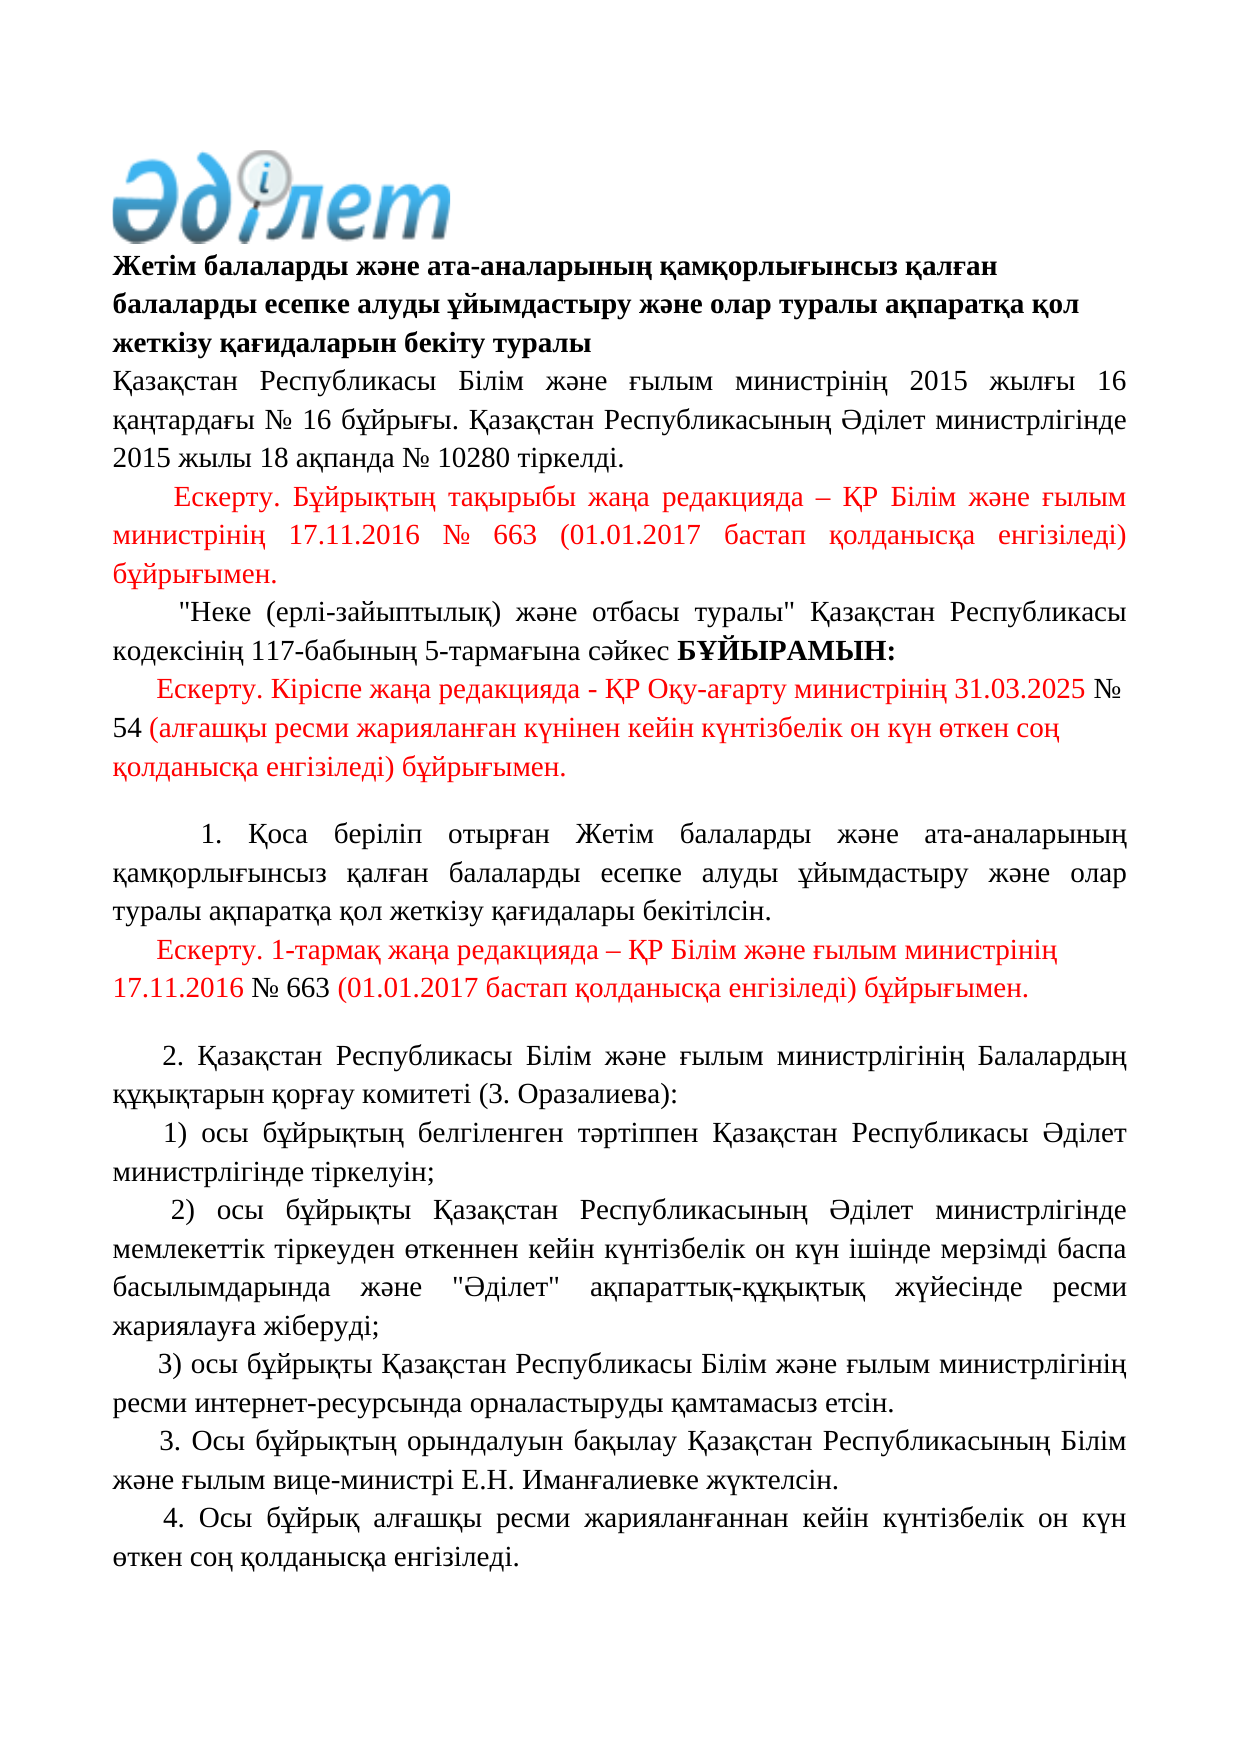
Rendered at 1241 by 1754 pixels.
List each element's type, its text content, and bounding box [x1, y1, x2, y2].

text 2. Қазақстан Республикасы Білім және ғылым министрлігінің Балалардың құқықтарын қорғау комитеті (3. Оразалиева): [112, 1038, 1128, 1110]
text 3) осы бұйрықты Қазақстан Республикасы Білім және ғылым министрлігінің ресми интернет-ресурсында орналастыруды қамтамасыз етсін. [112, 1346, 1128, 1418]
text 4. Осы бұйрық алғашқы ресми жарияланғаннан кейін күнтізбелік он күн өткен соң қолданысқа енгізіледі. [112, 1501, 1128, 1573]
text "Неке (ерлі-зайыптылық) және отбасы туралы" Қазақстан Республикасы кодексінің 117-бабының 5-тармағына сәйкес БҰЙЫРАМЫН: [112, 594, 1128, 667]
text 1. Қоса беріліп отырған Жетім балаларды және ата-аналарының қамқорлығынсыз қалған балаларды есепке алуды ұйымдастыру және олар туралы ақпаратқа қол жеткізу қағидалары бекітілсін. [112, 816, 1128, 927]
text Ескерту. Бұйрықтың тақырыбы жаңа редакцияда – ҚР Білім және ғылым министрінің 17.11.2016 № 663 (01.01.2017 бастап қолданысқа енгізіледі) бұйрығымен. [112, 479, 1128, 589]
text Қазақстан Республикасы Білім және ғылым министрінің 2015 жылғы 16 қаңтардағы № 16 бұйрығы. Қазақстан Республикасының Әділет министрлігінде 2015 жылы 18 ақпанда № 10280 тіркелді. [112, 363, 1128, 474]
text Жетім балаларды және ата-аналарының қамқорлығынсыз қалған балаларды есепке алуды ұйымдастыру және олар туралы ақпаратқа қол жеткізу қағидаларын бекіту туралы [112, 248, 1128, 358]
text 3. Осы бұйрықтың орындалуын бақылау Қазақстан Республикасының Білім және ғылым вице-министрі Е.Н. Иманғалиевке жүктелсін. [112, 1423, 1128, 1496]
text 2) осы бұйрықты Қазақстан Республикасының Әділет министрлігінде мемлекеттік тіркеуден өткеннен кейін күнтізбелік он күн ішінде мерзімді баспа басылымдарында және "Әділет" ақпараттық-құқықтық жүйесінде ресми жариялауға жіберуді; [112, 1192, 1128, 1341]
picture [112, 150, 451, 244]
text Ескерту. Кіріспе жаңа редакцияда - ҚР Оқу-ағарту министрінің 31.03.2025 № 54 (алғашқы ресми жарияланған күнінен кейін күнтізбелік он күн өткен соң қолданысқа енгізіледі) бұйрығымен. [112, 672, 1128, 812]
text Ескерту. 1-тармақ жаңа редакцияда – ҚР Білім және ғылым министрінің 17.11.2016 № 663 (01.01.2017 бастап қолданысқа енгізіледі) бұйрығымен. [112, 932, 1128, 1034]
text 1) осы бұйрықтың белгіленген тәртіппен Қазақстан Республикасы Әділет министрлігінде тіркелуін; [112, 1115, 1128, 1187]
